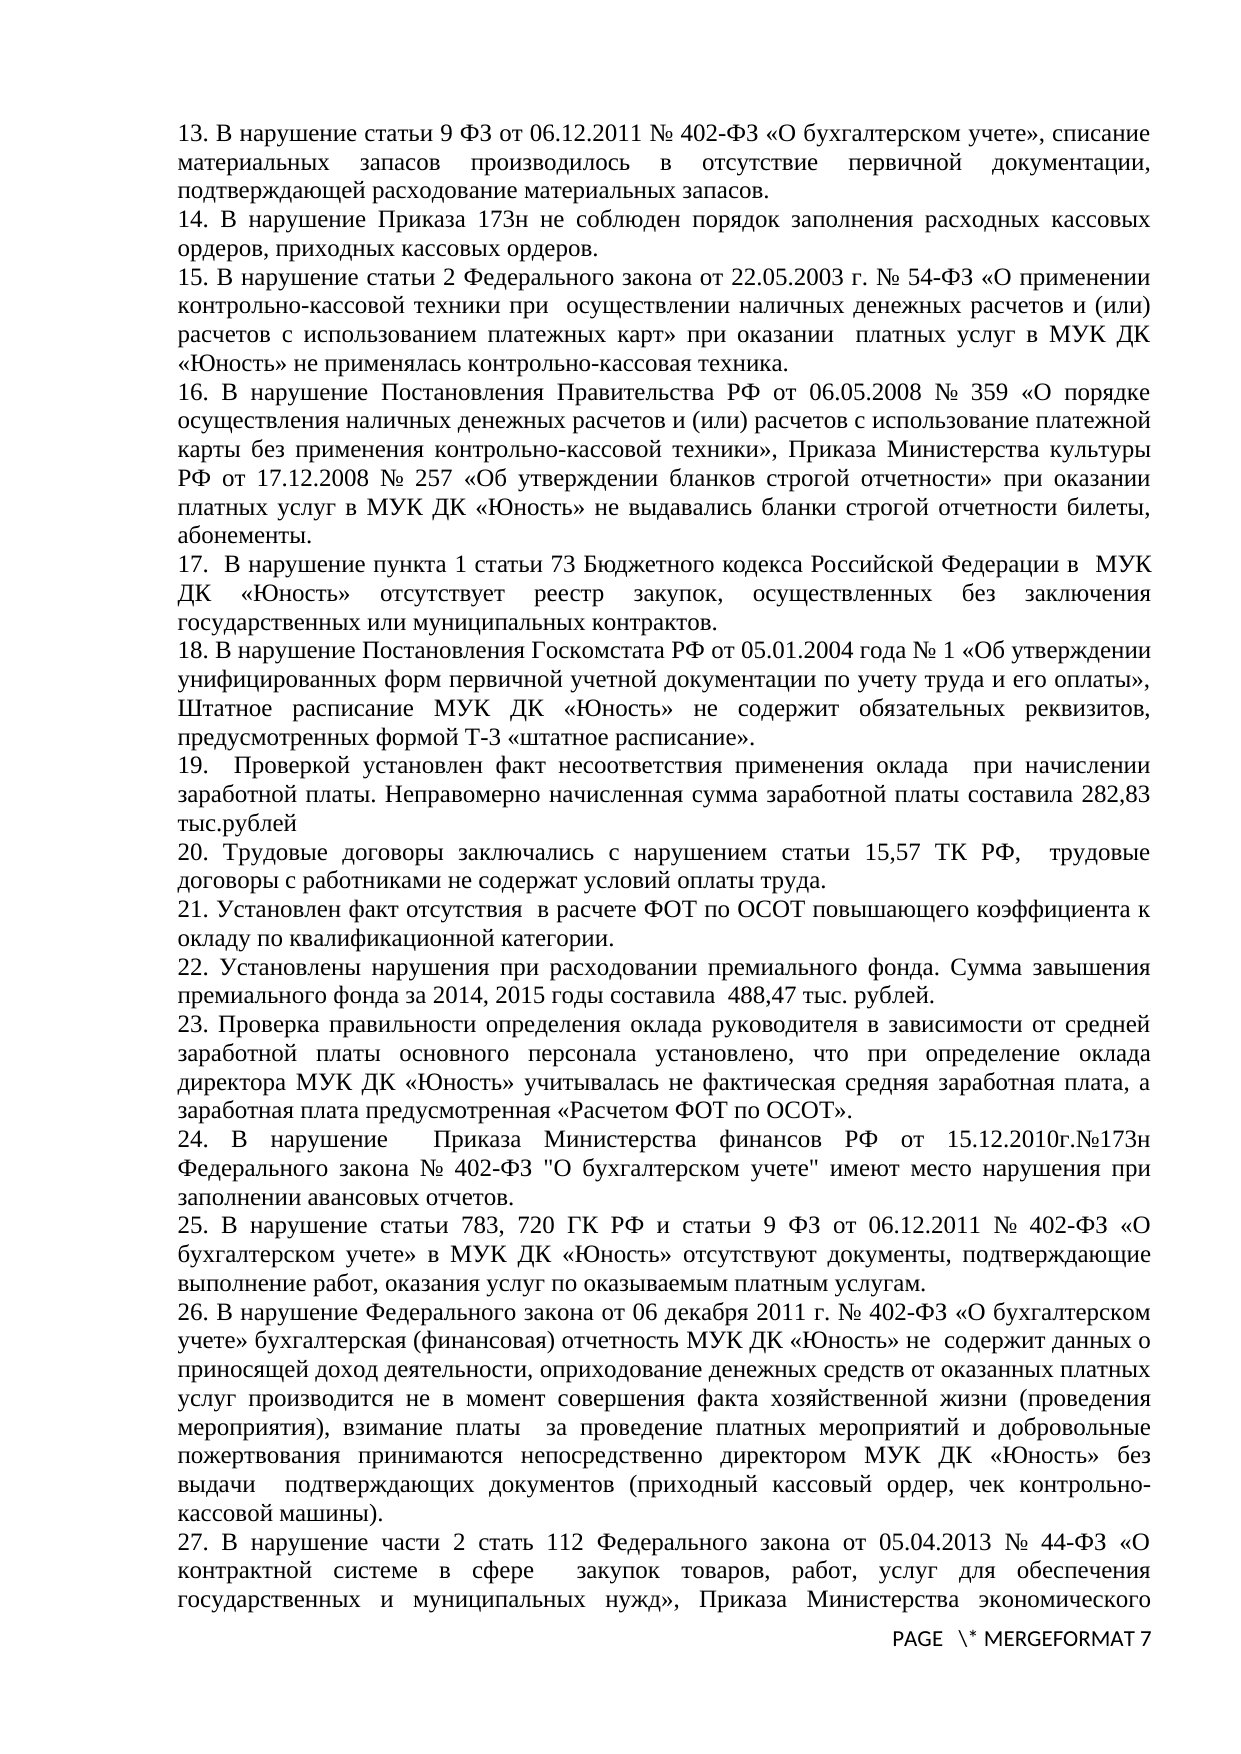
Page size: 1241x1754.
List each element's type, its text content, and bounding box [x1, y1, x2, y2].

text 20. Трудовые договоры заключались с нарушением статьи 15,57 ТК РФ, трудовые договоры с работниками не содержат условий оплаты труда. [177, 837, 1152, 894]
text 13. В нарушение статьи 9 ФЗ от 06.12.2011 № 402-ФЗ «О бухгалтерском учете», списание материальных запасов производилось в отсутствие первичной документации, подтверждающей расходование материальных запасов. [177, 118, 1152, 204]
text 22. Установлены нарушения при расходовании премиального фонда. Сумма завышения премиального фонда за 2014, 2015 годы составила 488,47 тыс. рублей. [177, 952, 1152, 1009]
text 19. Проверкой установлен факт несоответствия применения оклада при начислении заработной платы. Неправомерно начисленная сумма заработной платы составила 282,83 тыс.рублей [177, 751, 1152, 837]
text 21. Установлен факт отсутствия в расчете ФОТ по ОСОТ повышающего коэффициента к окладу по квалификационной категории. [177, 894, 1152, 952]
text 24. В нарушение Приказа Министерства финансов РФ от 15.12.2010г.№173н Федерального закона № 402-ФЗ "О бухгалтерском учете" имеют место нарушения при заполнении авансовых отчетов. [177, 1124, 1152, 1211]
text 23. Проверка правильности определения оклада руководителя в зависимости от средней заработной платы основного персонала установлено, что при определение оклада директора МУК ДК «Юность» учитывалась не фактическая средняя заработная плата, а заработная плата предусмотренная «Расчетом ФОТ по ОСОТ». [177, 1009, 1152, 1124]
text 18. В нарушение Постановления Госкомстата РФ от 05.01.2004 года № 1 «Об утверждении унифицированных форм первичной учетной документации по учету труда и его оплаты», Штатное расписание МУК ДК «Юность» не содержит обязательных реквизитов, предусмотренных формой Т-3 «штатное расписание». [177, 636, 1152, 751]
text 26. В нарушение Федерального закона от 06 декабря 2011 г. № 402-ФЗ «О бухгалтерском учете» бухгалтерская (финансовая) отчетность МУК ДК «Юность» не содержит данных о приносящей доход деятельности, оприходование денежных средств от оказанных платных услуг производится не в момент совершения факта хозяйственной жизни (проведения мероприятия), взимание платы за проведение платных мероприятий и добровольные пожертвования принимаются непосредственно директором МУК ДК «Юность» без выдачи подтверждающих документов (приходный кассовый ордер, чек контрольно-кассовой машины). [177, 1297, 1152, 1527]
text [177, 1527, 1152, 1613]
text 17. В нарушение пункта 1 статьи 73 Бюджетного кодекса Российской Федерации в МУК ДК «Юность» отсутствует реестр закупок, осуществленных без заключения государственных или муниципальных контрактов. [177, 549, 1152, 636]
text 14. В нарушение Приказа 173н не соблюден порядок заполнения расходных кассовых ордеров, приходных кассовых ордеров. [177, 204, 1152, 262]
text 25. В нарушение статьи 783, 720 ГК РФ и статьи 9 ФЗ от 06.12.2011 № 402-ФЗ «О бухгалтерском учете» в МУК ДК «Юность» отсутствуют документы, подтверждающие выполнение работ, оказания услуг по оказываемым платным услугам. [177, 1211, 1152, 1297]
text 16. В нарушение Постановления Правительства РФ от 06.05.2008 № 359 «О порядке осуществления наличных денежных расчетов и (или) расчетов с использование платежной карты без применения контрольно-кассовой техники», Приказа Министерства культуры РФ от 17.12.2008 № 257 «Об утверждении бланков строгой отчетности» при оказании платных услуг в МУК ДК «Юность» не выдавались бланки строгой отчетности билеты, абонементы. [177, 377, 1152, 549]
text 15. В нарушение статьи 2 Федерального закона от 22.05.2003 г. № 54-ФЗ «О применении контрольно-кассовой техники при осуществлении наличных денежных расчетов и (или) расчетов с использованием платежных карт» при оказании платных услуг в МУК ДК «Юность» не применялась контрольно-кассовая техника. [177, 262, 1152, 377]
